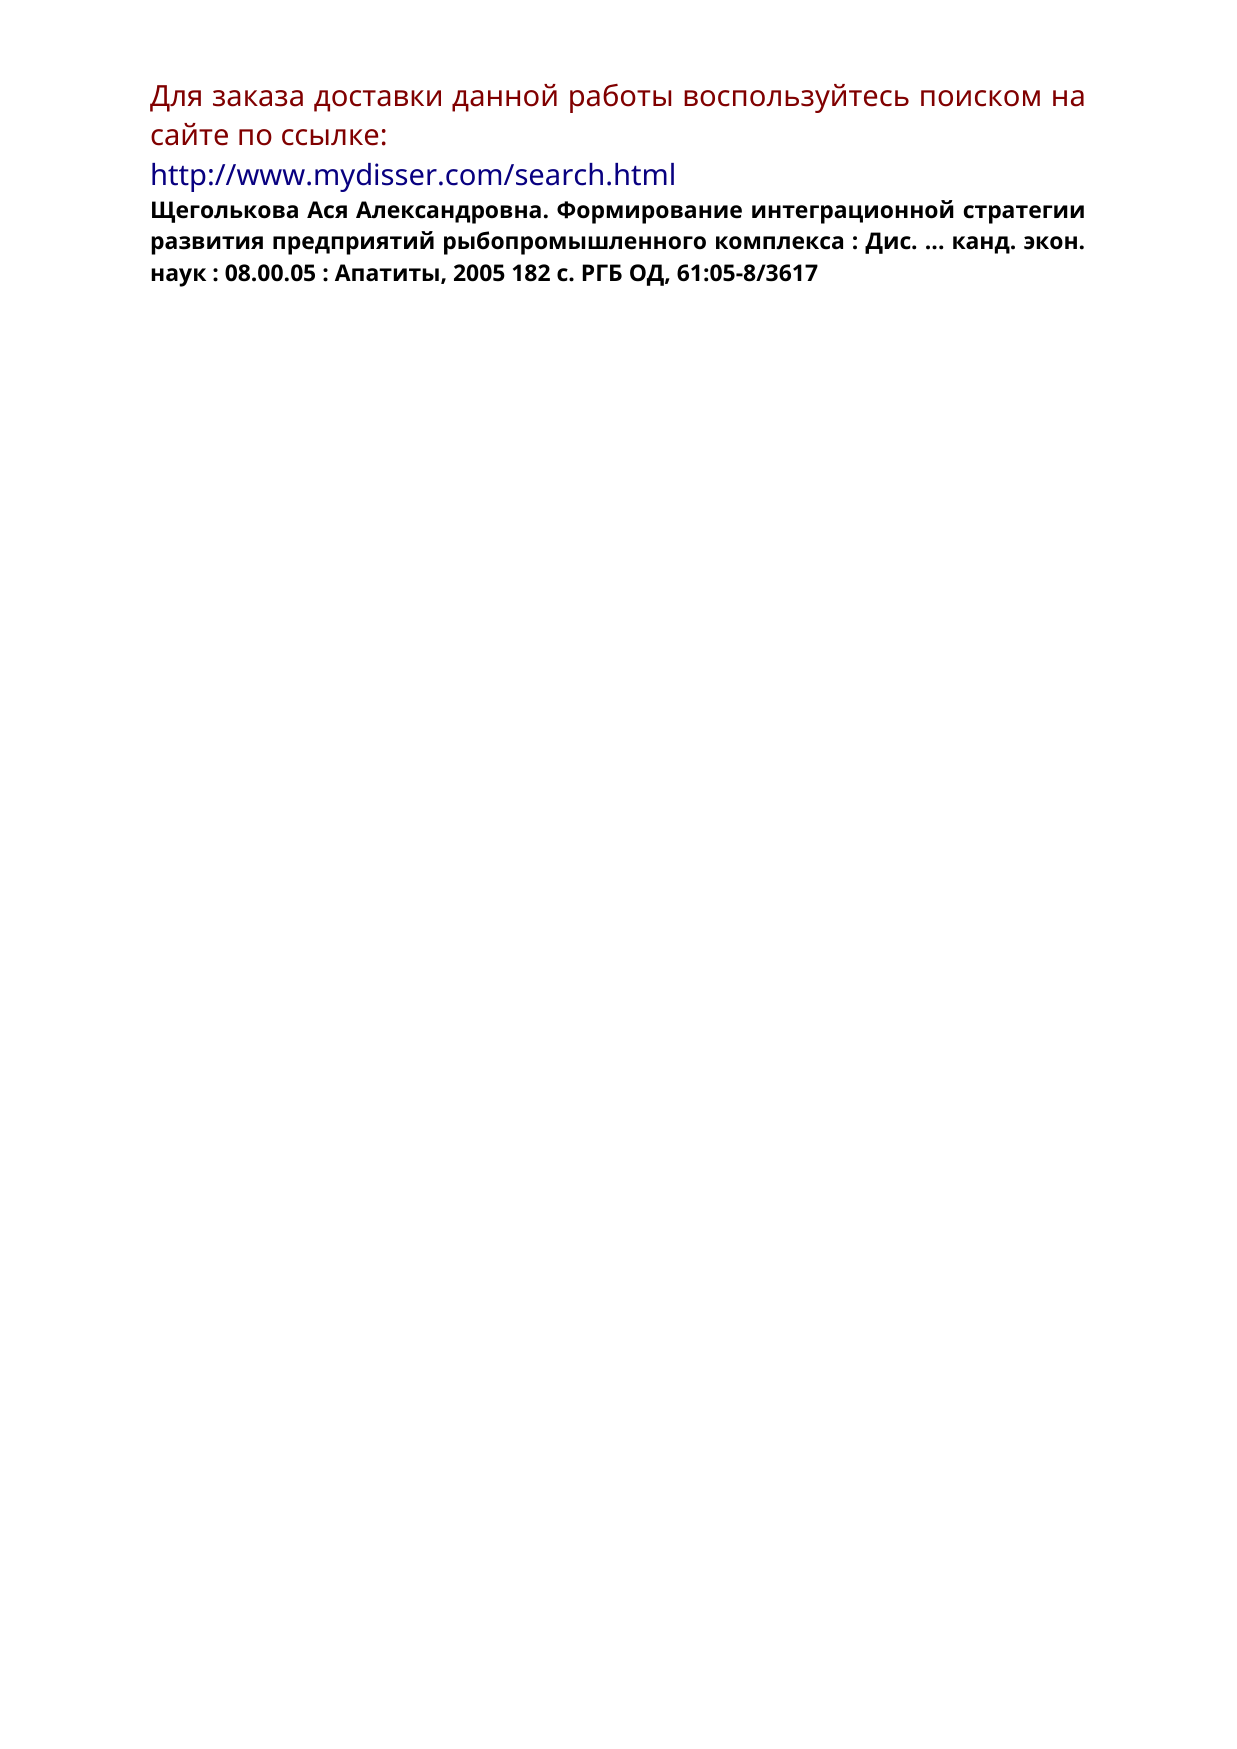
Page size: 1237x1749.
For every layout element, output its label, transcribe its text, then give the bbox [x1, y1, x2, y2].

text Щеголькова Ася Александровна. Формирование интеграционной стратегии развития предприятий рыбопромышленного комплекса : Дис. ... канд. экон. наук : 08.00.05 : Апатиты, 2005 182 c. РГБ ОД, 61:05-8/3617 [150, 194, 1086, 288]
